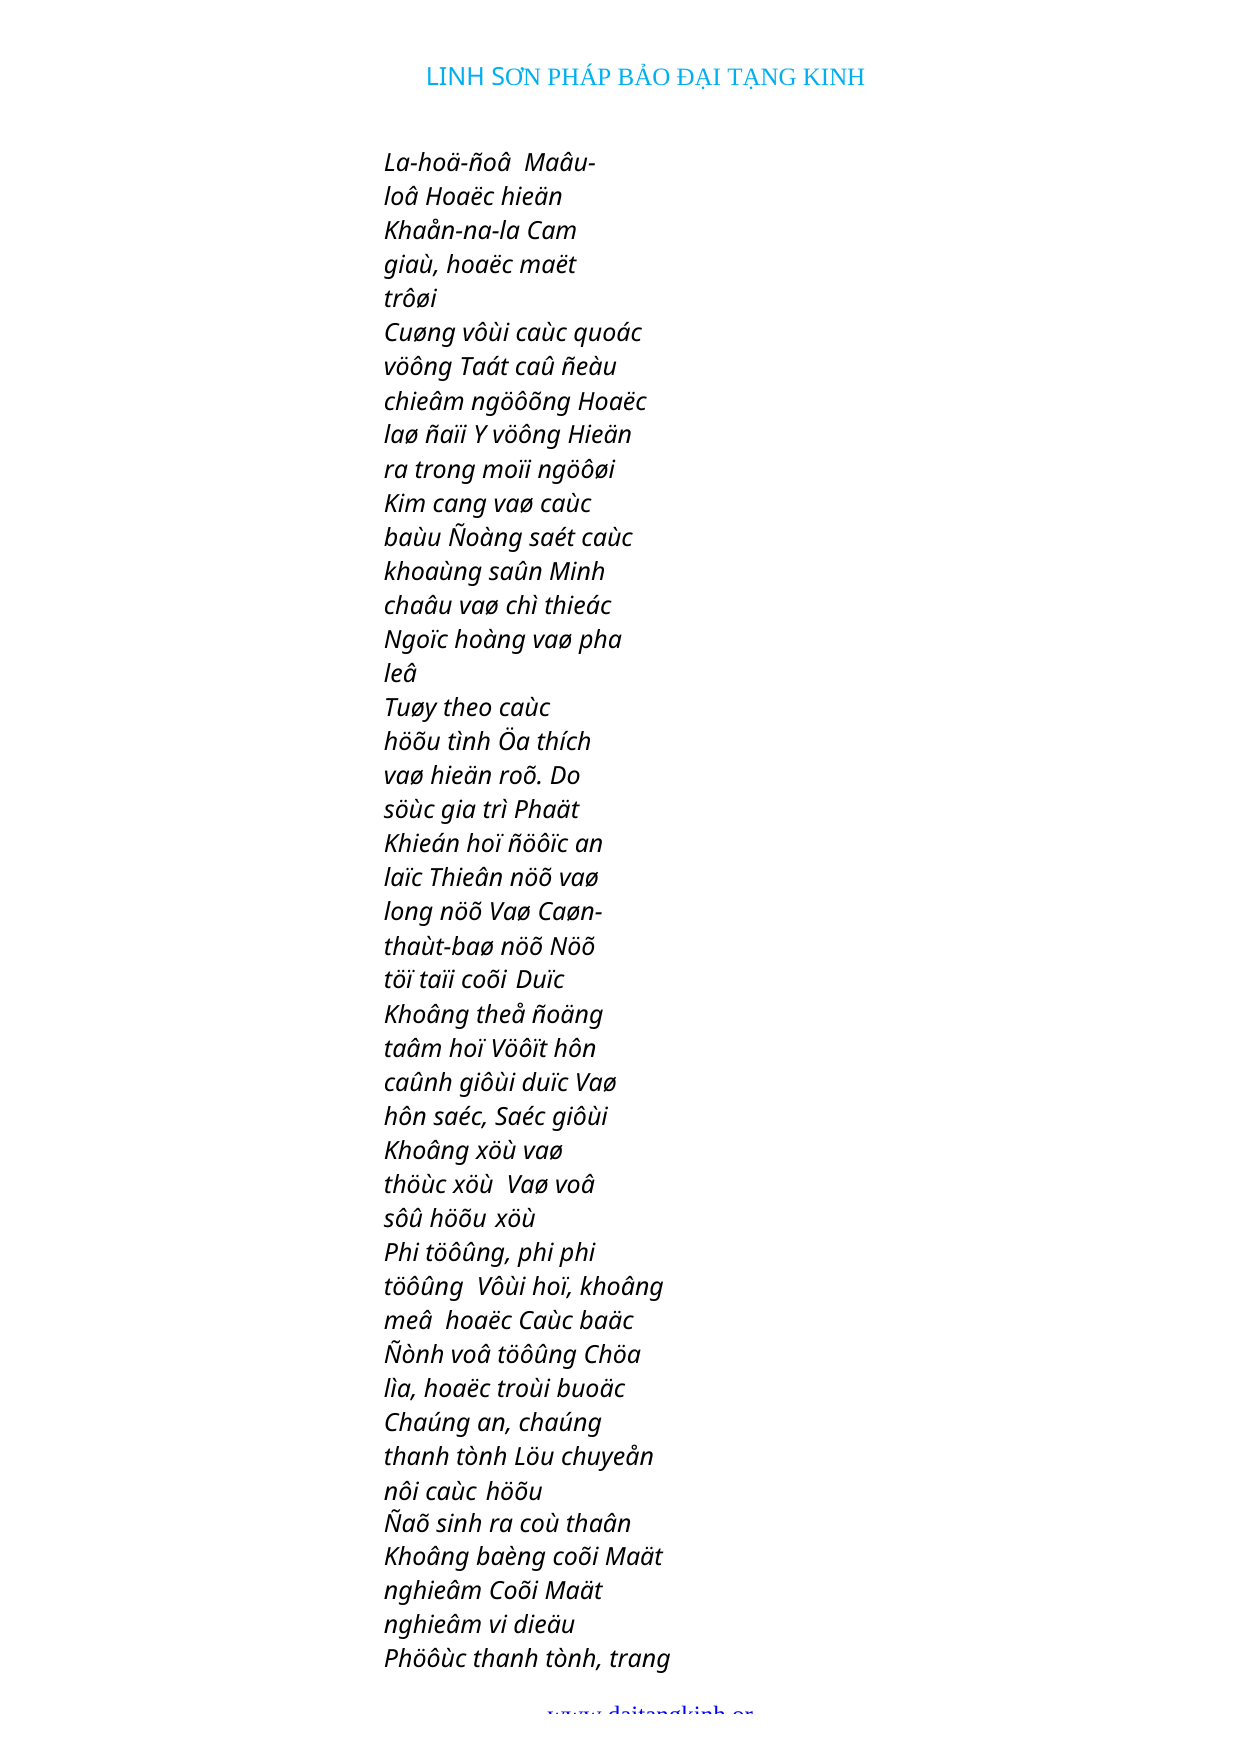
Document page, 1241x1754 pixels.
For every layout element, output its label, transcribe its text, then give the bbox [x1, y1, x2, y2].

text Cuøng vôùi caùc quoác vöông Taát caû ñeàu chieâm ngöôõng Hoaëc laø ñaïi Y vöông Hieän ra trong moïi ngöôøi Kim cang vaø caùc baùu Ñoàng saét caùc khoaùng saûn Minh chaâu vaø chì thieác Ngoïc hoàng vaø pha leâ [384, 315, 647, 690]
text Khoâng baèng coõi Maät nghieâm Coõi Maät nghieâm vi dieäu [384, 1539, 679, 1641]
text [384, 1641, 709, 1675]
text Tuøy theo caùc höõu tình Öa thích vaø hieän roõ. Do söùc gia trì Phaät Khieán hoï ñöôïc an laïc Thieân nöõ vaø long nöõ Vaø Caøn-thaùt-baø nöõ Nöõ töï taïi coõi Duïc [384, 690, 609, 996]
text La-hoä-ñoâ Maâu-loâ Hoaëc hieän Khaån-na-la Cam giaù, hoaëc maët trôøi [384, 145, 628, 315]
text Ñaõ sinh ra coù thaân [384, 1507, 1105, 1539]
text Khoâng theå ñoäng taâm hoï Vöôït hôn caûnh giôùi duïc Vaø hôn saéc, Saéc giôùi Khoâng xöù vaø thöùc xöù Vaø voâ sôû höõu xöù [384, 996, 627, 1235]
text Phi töôûng, phi phi töôûng Vôùi hoï, khoâng meâ hoaëc Caùc baäc Ñònh voâ töôûng Chöa lìa, hoaëc troùi buoäc Chaúng an, chaúng thanh tònh Löu chuyeån nôi caùc höõu [384, 1235, 669, 1507]
